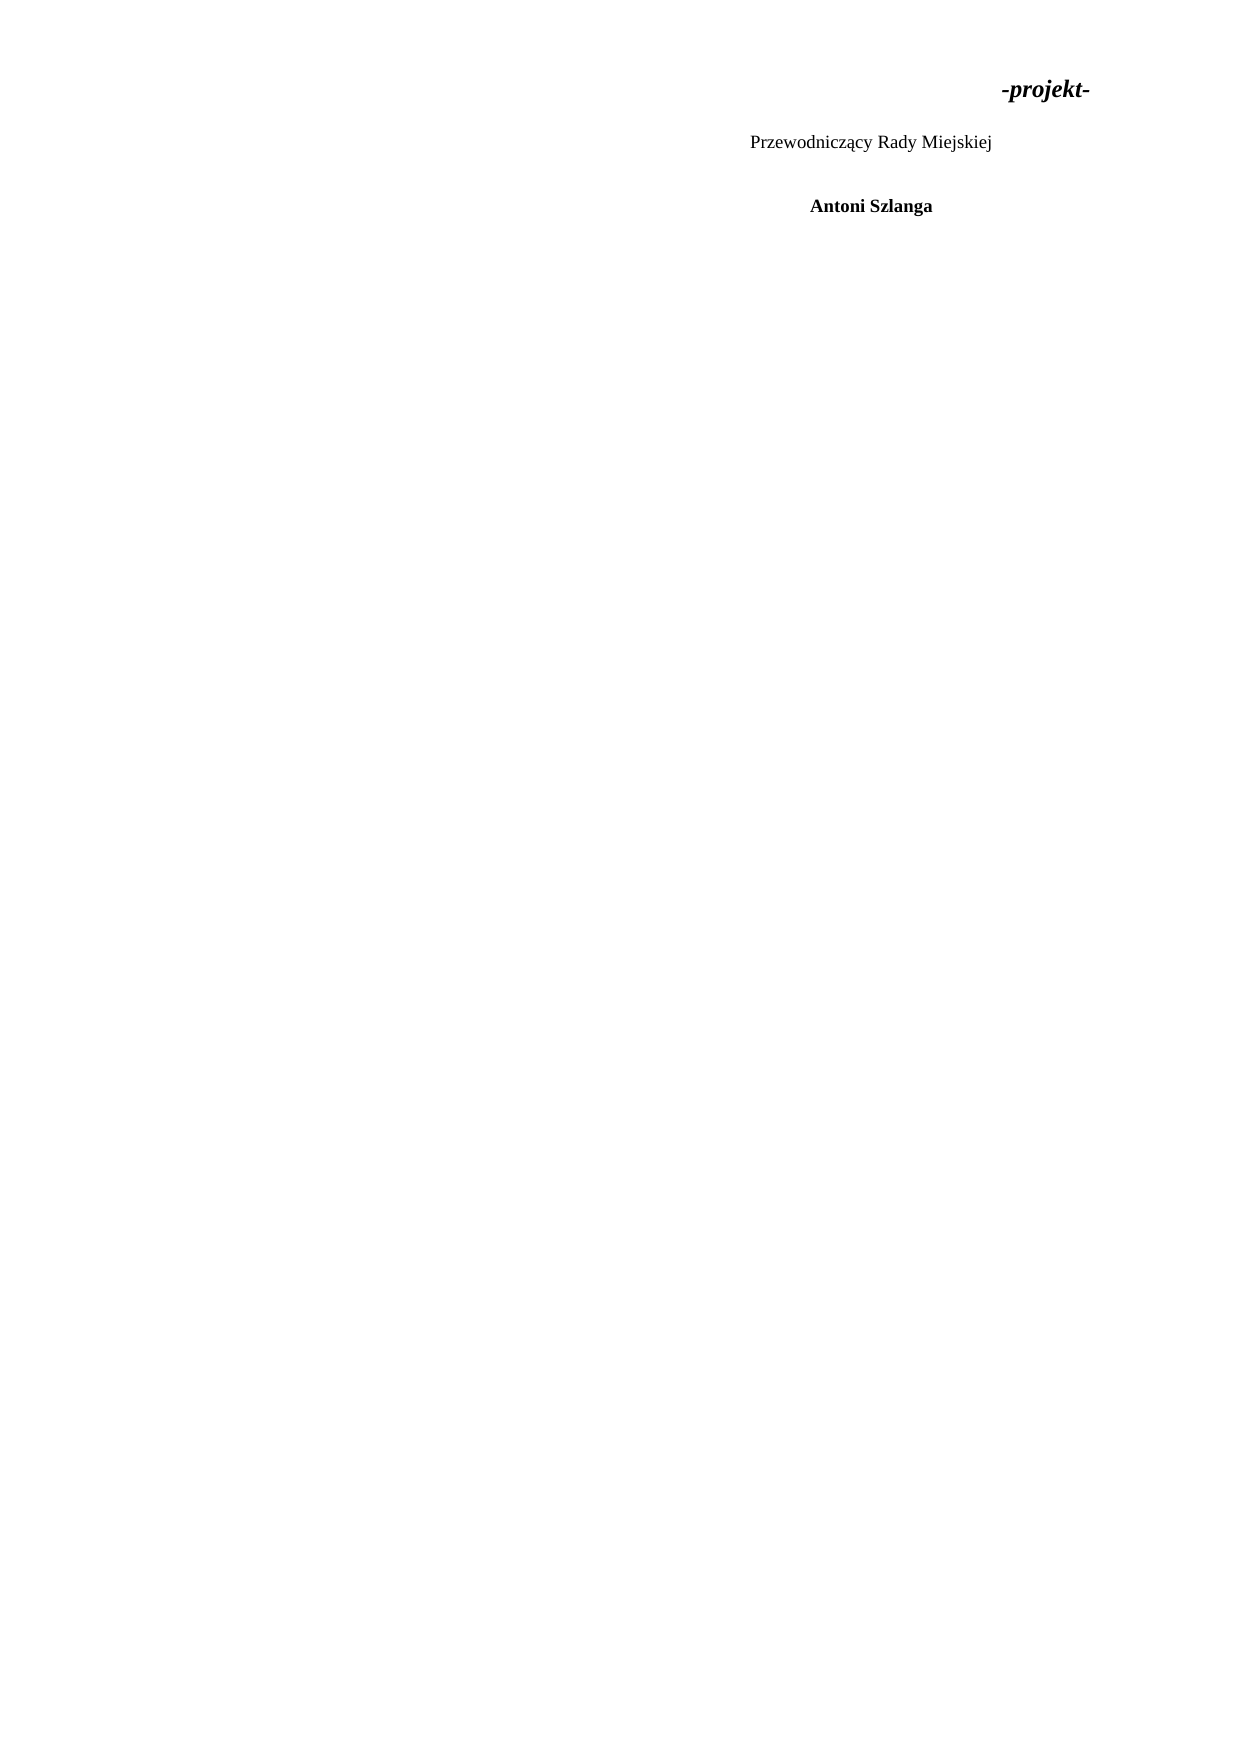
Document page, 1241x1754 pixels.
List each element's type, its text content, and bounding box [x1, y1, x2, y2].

text Przewodniczący Rady Miejskiej [650, 131, 1093, 152]
text Antoni Szlanga [650, 195, 1093, 217]
